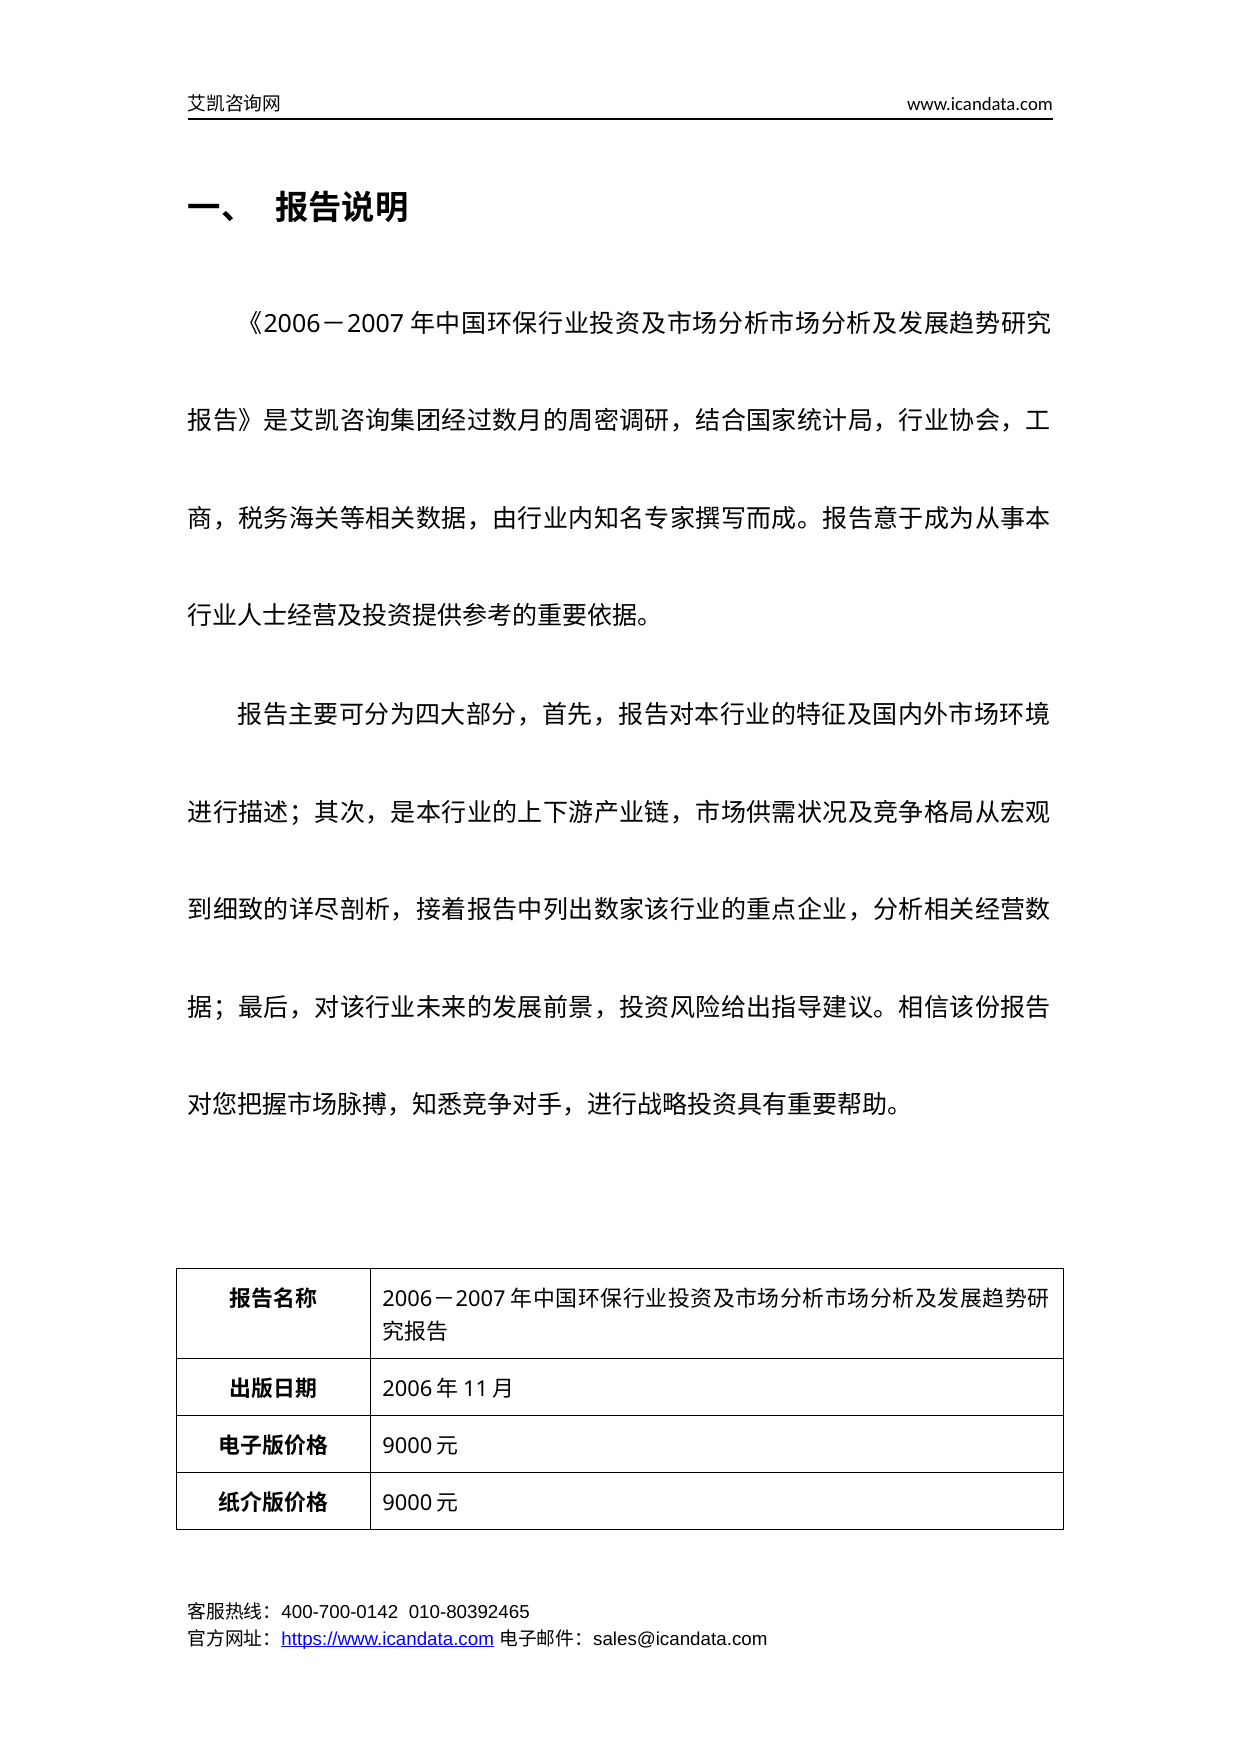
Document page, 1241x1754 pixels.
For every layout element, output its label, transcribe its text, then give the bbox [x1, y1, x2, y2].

table_header 报告名称 [177, 1269, 370, 1358]
text 《2006－2007年中国环保行业投资及市场分析市场分析及发展趋势研究报告》是艾凯咨询集团经过数月的周密调研，结合国家统计局，行业协会，工商，税务海关等相关数据，由行业内知名专家撰写而成。报告意于成为从事本行业人士经营及投资提供参考的重要依据。 [187, 289, 1053, 646]
table_cell 9000元 [371, 1416, 1063, 1472]
table_cell 纸介版价格 [177, 1473, 370, 1529]
subtitle 报告说明 [187, 172, 1053, 237]
table_cell 2006年11月 [371, 1359, 1063, 1415]
table_cell 9000元 [371, 1473, 1063, 1529]
text 报告主要可分为四大部分，首先，报告对本行业的特征及国内外市场环境进行描述；其次，是本行业的上下游产业链，市场供需状况及竞争格局从宏观到细致的详尽剖析，接着报告中列出数家该行业的重点企业，分析相关经营数据；最后，对该行业未来的发展前景，投资风险给出指导建议。相信该份报告对您把握市场脉搏，知悉竞争对手，进行战略投资具有重要帮助。 [187, 681, 1053, 1136]
table_cell 出版日期 [177, 1359, 370, 1415]
table_cell 电子版价格 [177, 1416, 370, 1472]
table_header 2006－2007年中国环保行业投资及市场分析市场分析及发展趋势研究报告 [371, 1269, 1063, 1358]
